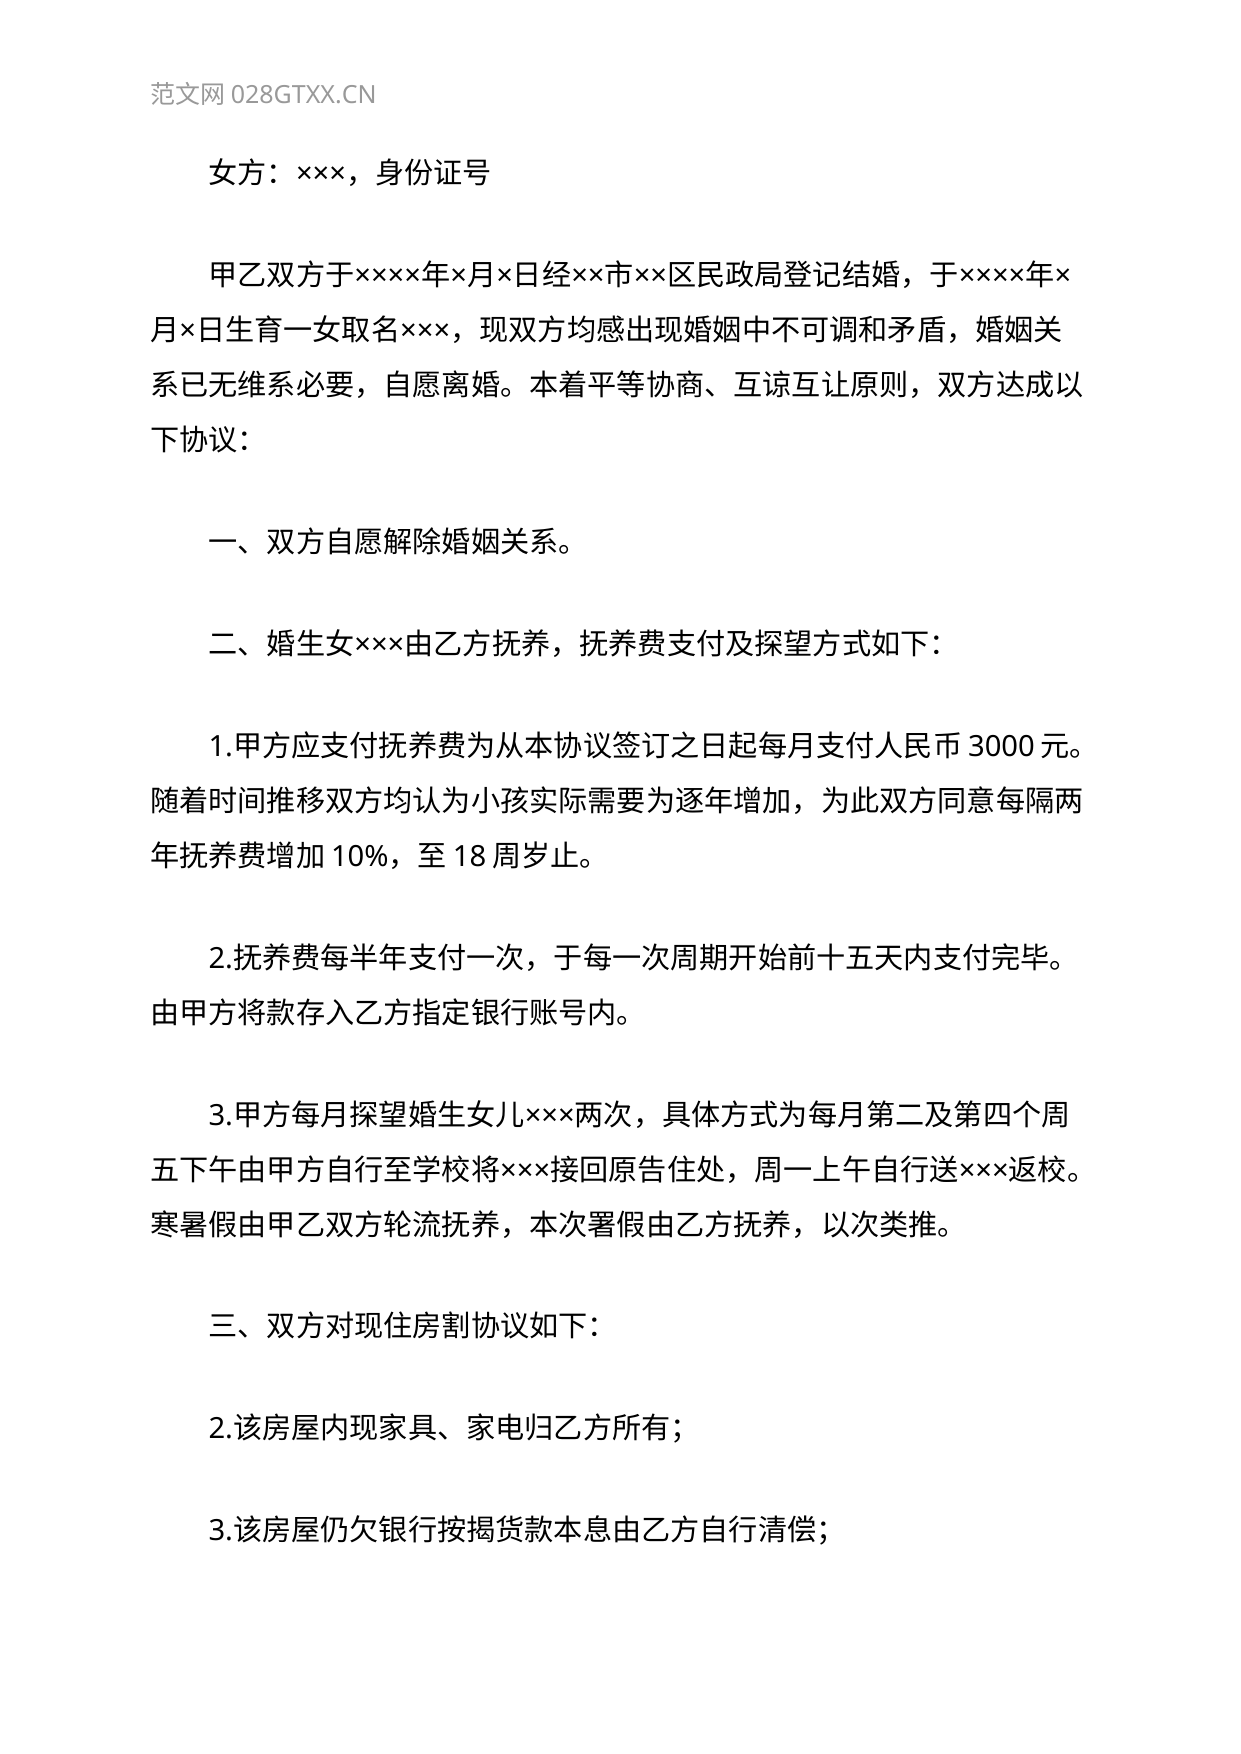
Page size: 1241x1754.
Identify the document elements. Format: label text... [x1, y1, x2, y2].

text 甲乙双方于××××年×月×日经××市××区民政局登记结婚，于××××年×月×日生育一女取名×××，现双方均感出现婚姻中不可调和矛盾，婚姻关系已无维系必要，自愿离婚。本着平等协商、互谅互让原则，双方达成以下协议： [150, 252, 1090, 459]
text 3.甲方每月探望婚生女儿×××两次，具体方式为每月第二及第四个周五下午由甲方自行至学校将×××接回原告住处，周一上午自行送×××返校。寒暑假由甲乙双方轮流抚养，本次署假由乙方抚养，以次类推。 [150, 1091, 1090, 1243]
text 三、双方对现住房割协议如下： [150, 1303, 1090, 1345]
text 2.抚养费每半年支付一次，于每一次周期开始前十五天内支付完毕。由甲方将款存入乙方指定银行账号内。 [150, 934, 1090, 1032]
text 3.该房屋仍欠银行按揭货款本息由乙方自行清偿； [150, 1507, 1090, 1549]
text 1.甲方应支付抚养费为从本协议签订之日起每月支付人民币3000元。随着时间推移双方均认为小孩实际需要为逐年增加，为此双方同意每隔两年抚养费增加10%，至18周岁止。 [150, 722, 1090, 875]
text 二、婚生女×××由乙方抚养，抚养费支付及探望方式如下： [150, 620, 1090, 663]
text 一、双方自愿解除婚姻关系。 [150, 519, 1090, 561]
text 2.该房屋内现家具、家电归乙方所有； [150, 1404, 1090, 1447]
text 女方：×××，身份证号 [150, 150, 1090, 192]
